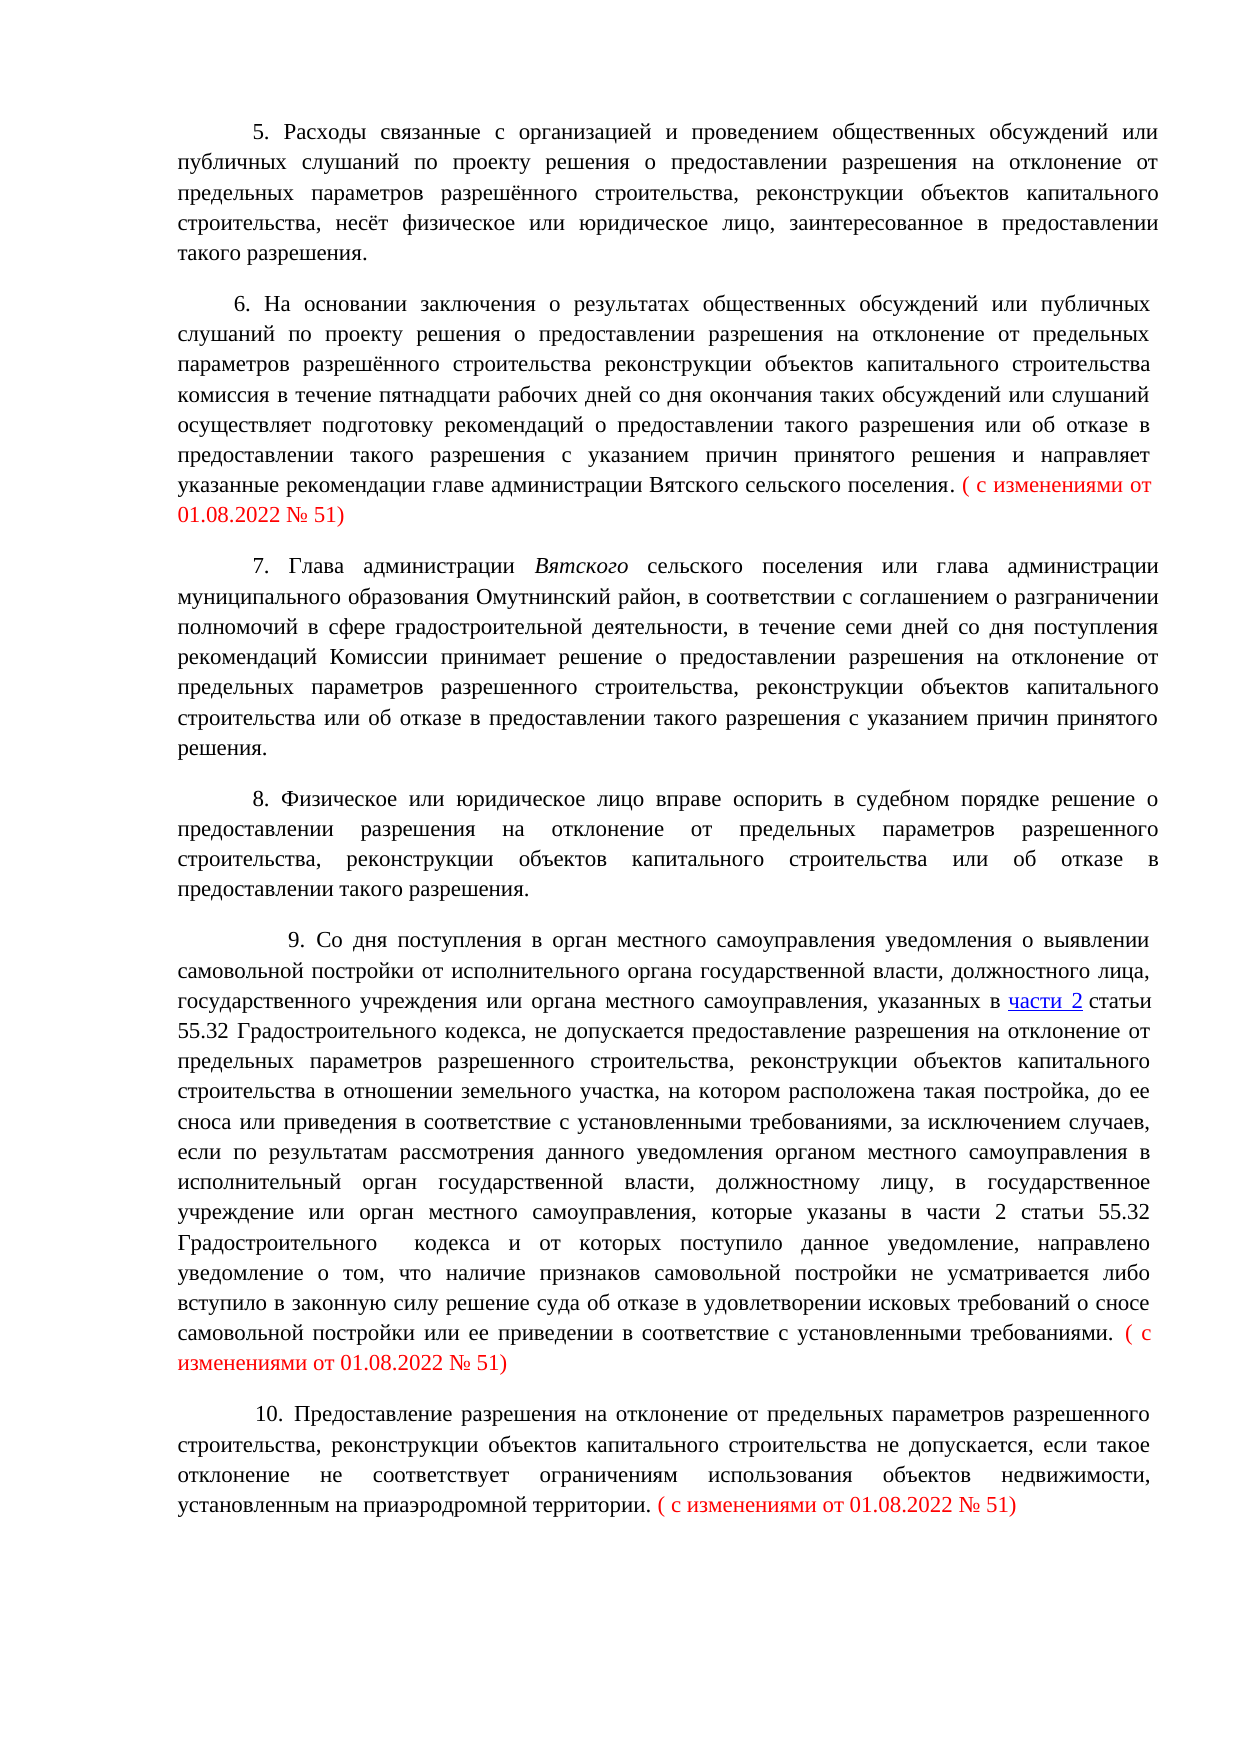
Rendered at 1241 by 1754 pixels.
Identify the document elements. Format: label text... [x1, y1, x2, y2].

text 5. Расходы связанные с организацией и проведением общественных обсуждений или публичных слушаний по проекту решения о предоставлении разрешения на отклонение от предельных параметров разрешённого строительства, реконструкции объектов капитального строительства, несёт физическое или юридическое лицо, заинтересованное в предоставлении такого разрешения. [177, 118, 1160, 265]
text 6. На основании заключения о результатах общественных обсуждений или публичных слушаний по проекту решения о предоставлении разрешения на отклонение от предельных параметров разрешённого строительства реконструкции объектов капитального строительства комиссия в течение пятнадцати рабочих дней со дня окончания таких обсуждений или слушаний осуществляет подготовку рекомендаций о предоставлении такого разрешения или об отказе в предоставлении такого разрешения с указанием причин принятого решения и направляет указанные рекомендации главе администрации Вятского сельского поселения. ( с изменениями от 01.08.2022 № 51) [177, 290, 1152, 528]
text 8. Физическое или юридическое лицо вправе оспорить в судебном порядке решение о предоставлении разрешения на отклонение от предельных параметров разрешенного строительства, реконструкции объектов капитального строительства или об отказе в предоставлении такого разрешения. [177, 785, 1160, 902]
text 10. Предоставление разрешения на отклонение от предельных параметров разрешенного строительства, реконструкции объектов капитального строительства не допускается, если такое отклонение не соответствует ограничениям использования объектов недвижимости, установленным на приаэродромной территории. ( с изменениями от 01.08.2022 № 51) [177, 1487, 1152, 1517]
text 7. Глава администрации Вятского сельского поселения или глава администрации муниципального образования Омутнинский район, в соответствии с соглашением о разграничении полномочий в сфере градостроительной деятельности, в течение семи дней со дня поступления рекомендаций Комиссии принимает решение о предоставлении разрешения на отклонение от предельных параметров разрешенного строительства, реконструкции объектов капитального строительства или об отказе в предоставлении такого разрешения с указанием причин принятого решения. [177, 552, 1160, 760]
